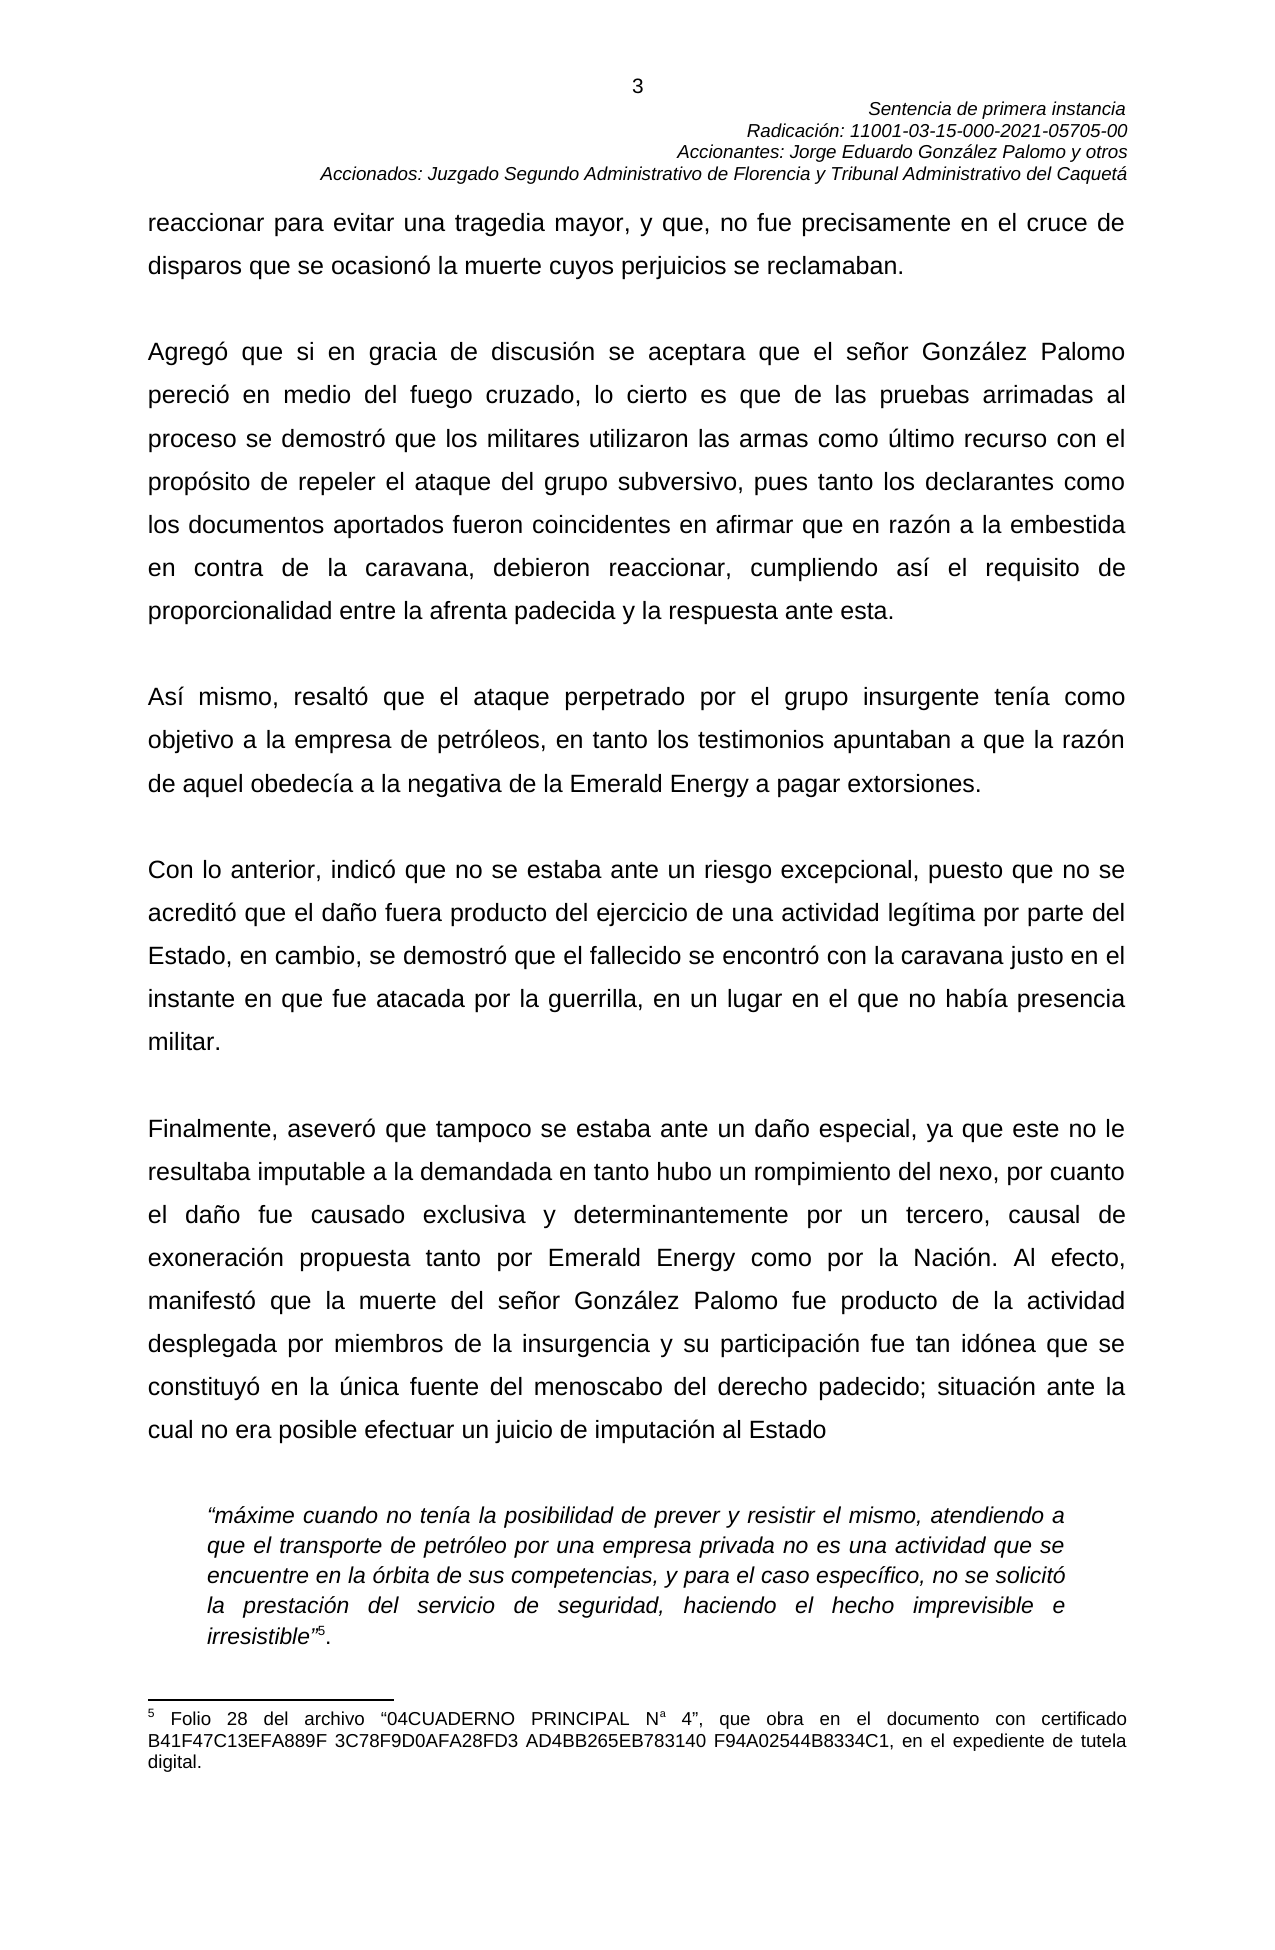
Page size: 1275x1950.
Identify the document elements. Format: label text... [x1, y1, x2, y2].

text Finalmente, aseveró que tampoco se estaba ante un daño especial, ya que este no le resultaba imputable a la demandada en tanto hubo un rompimiento del nexo, por cuanto el daño fue causado exclusiva y determinantemente por un tercero, causal de exoneración propuesta tanto por Emerald Energy como por la Nación. Al efecto, manifestó que la muerte del señor González Palomo fue producto de la actividad desplegada por miembros de la insurgencia y su participación fue tan idónea que se constituyó en la única fuente del menoscabo del derecho padecido; situación ante la cual no era posible efectuar un juicio de imputación al Estado [148, 1114, 1127, 1444]
text Con lo anterior, indicó que no se estaba ante un riesgo excepcional, puesto que no se acreditó que el daño fuera producto del ejercicio de una actividad legítima por parte del Estado, en cambio, se demostró que el fallecido se encontró con la caravana justo en el instante en que fue atacada por la guerrilla, en un lugar en el que no había presencia militar. [148, 855, 1127, 1056]
text Agregó que si en gracia de discusión se aceptara que el señor González Palomo pereció en medio del fuego cruzado, lo cierto es que de las pruebas arrimadas al proceso se demostró que los militares utilizaron las armas como último recurso con el propósito de repeler el ataque del grupo subversivo, pues tanto los declarantes como los documentos aportados fueron coincidentes en afirmar que en razón a la embestida en contra de la caravana, debieron reaccionar, cumpliendo así el requisito de proporcionalidad entre la afrenta padecida y la respuesta ante esta. [148, 337, 1127, 625]
text “máxime cuando no tenía la posibilidad de prever y resistir el mismo, atendiendo a que el transporte de petróleo por una empresa privada no es una actividad que se encuentre en la órbita de sus competencias, y para el caso específico, no se solicitó la prestación del servicio de seguridad, haciendo el hecho imprevisible e irresistible”. [207, 1502, 1068, 1649]
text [148, 208, 1127, 280]
text Así mismo, resaltó que el ataque perpetrado por el grupo insurgente tenía como objetivo a la empresa de petróleos, en tanto los testimonios apuntaban a que la razón de aquel obedecía a la negativa de la Emerald Energy a pagar extorsiones. [148, 682, 1127, 797]
